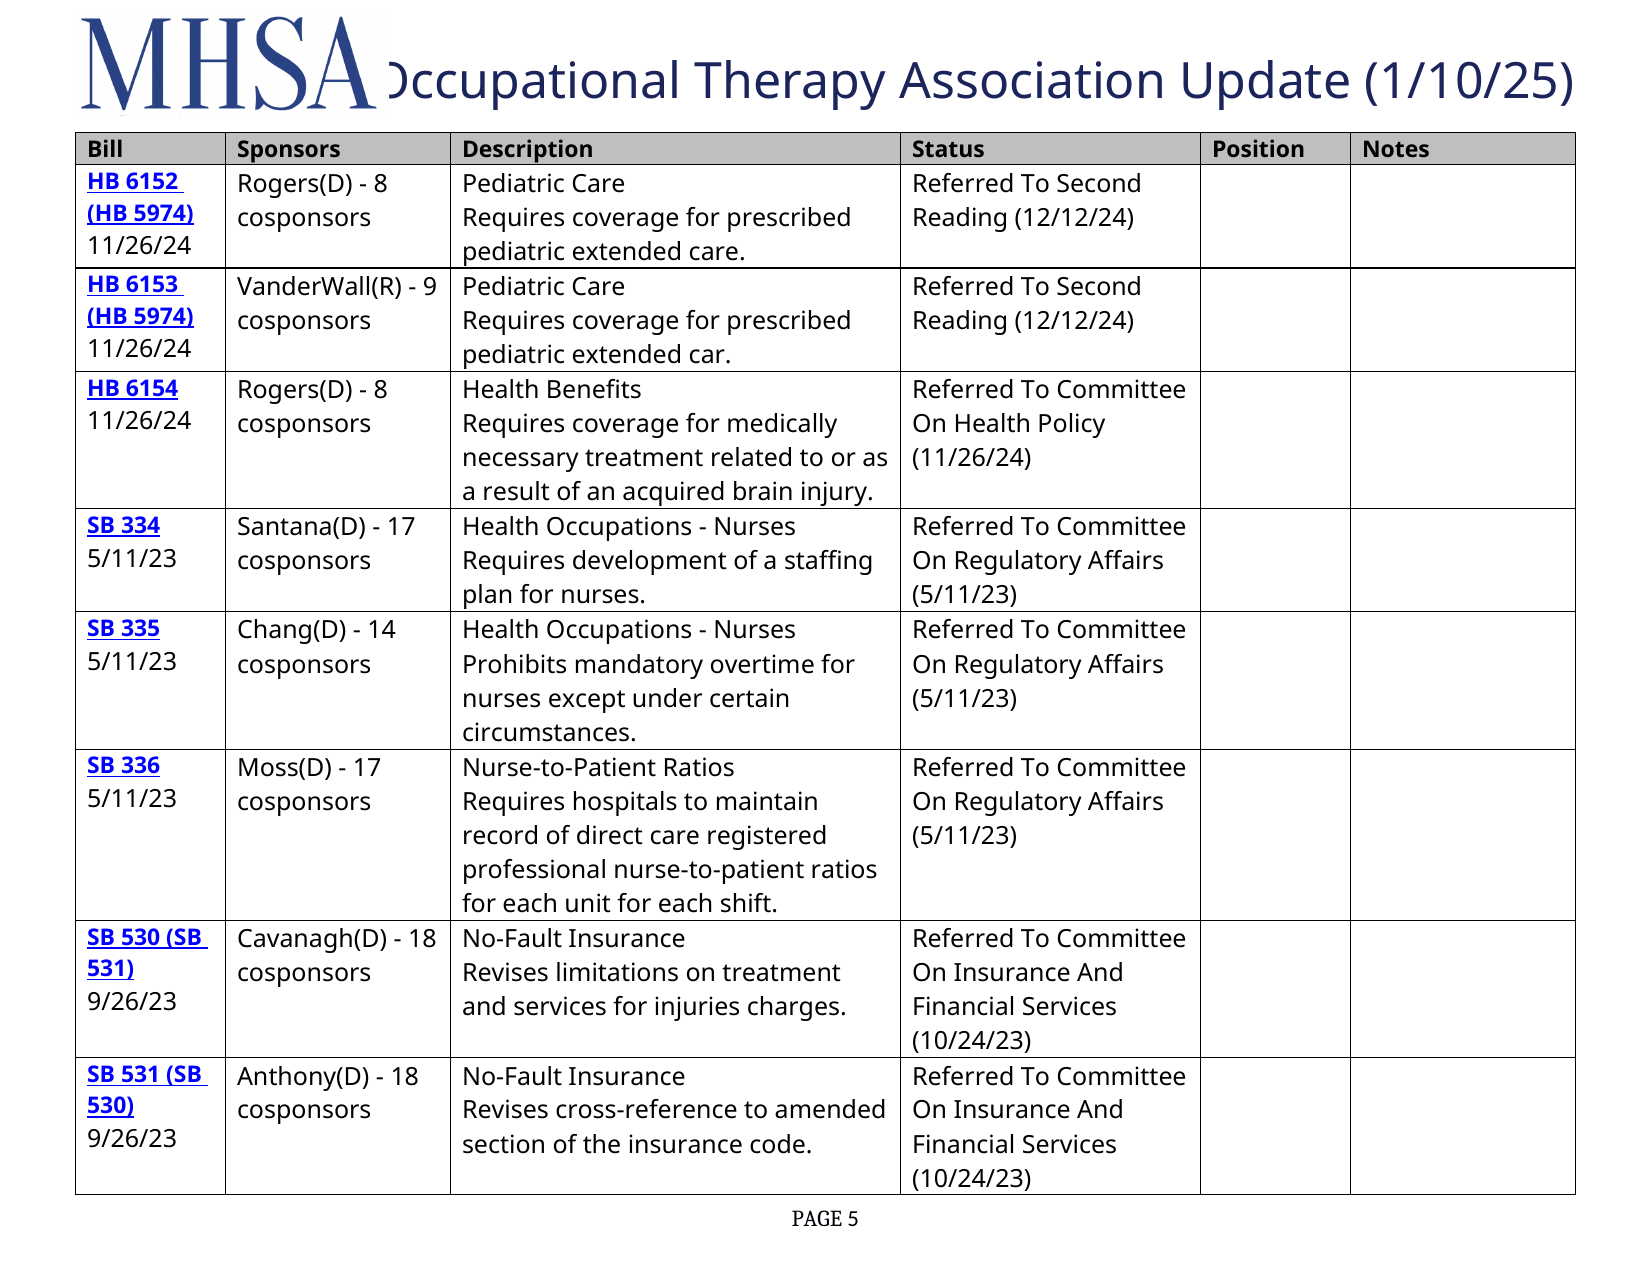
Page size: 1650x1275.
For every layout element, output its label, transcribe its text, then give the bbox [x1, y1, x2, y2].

table_cell [1351, 509, 1575, 611]
table_cell Moss(D) - 17 cosponsors [226, 750, 450, 920]
table_cell Referred To Committee On Health Policy (11/26/24) [901, 372, 1200, 508]
table_cell [1351, 750, 1575, 920]
table_cell [1201, 269, 1350, 371]
table_cell Santana(D) - 17 cosponsors [226, 509, 450, 611]
table_cell HB 6154 11/26/24 [76, 372, 225, 508]
table_cell Anthony(D) - 18 cosponsors [226, 1058, 450, 1194]
table_cell Health Occupations - Nurses Requires development of a staffing plan for nurses. [451, 509, 900, 611]
table_cell Referred To Second Reading (12/12/24) [901, 269, 1200, 371]
table_cell Health Occupations - Nurses Prohibits mandatory overtime for nurses except under certain circumstances. [451, 612, 900, 748]
table_cell SB 335 5/11/23 [76, 612, 225, 748]
table_cell SB 530 (SB 531) 9/26/23 [76, 921, 225, 1057]
table_cell Nurse-to-Patient Ratios Requires hospitals to maintain record of direct care registered professional nurse-to-patient ratios for each unit for each shift. [451, 750, 900, 920]
table_cell [1201, 921, 1350, 1057]
table_header Status [901, 133, 1200, 164]
table_header Bill [76, 133, 225, 164]
table_cell [1351, 921, 1575, 1057]
table_cell Pediatric Care Requires coverage for prescribed pediatric extended care. [451, 165, 900, 267]
table_cell Referred To Committee On Insurance And Financial Services (10/24/23) [901, 921, 1200, 1057]
table_cell Referred To Committee On Insurance And Financial Services (10/24/23) [901, 1058, 1200, 1194]
table_cell Pediatric Care Requires coverage for prescribed pediatric extended car. [451, 269, 900, 371]
table_cell [1351, 372, 1575, 508]
table_cell [1201, 612, 1350, 748]
table_cell Chang(D) - 14 cosponsors [226, 612, 450, 748]
table_cell SB 336 5/11/23 [76, 750, 225, 920]
table_cell [1201, 372, 1350, 508]
table_cell [1351, 269, 1575, 371]
table_cell Referred To Committee On Regulatory Affairs (5/11/23) [901, 509, 1200, 611]
table_cell [1201, 1058, 1350, 1194]
table_cell No-Fault Insurance Revises limitations on treatment and services for injuries charges. [451, 921, 900, 1057]
table_cell SB 334 5/11/23 [76, 509, 225, 611]
table_cell Referred To Committee On Regulatory Affairs (5/11/23) [901, 750, 1200, 920]
table_cell [1351, 1058, 1575, 1194]
table_cell Rogers(D) - 8 cosponsors [226, 372, 450, 508]
table_cell Referred To Committee On Regulatory Affairs (5/11/23) [901, 612, 1200, 748]
table_cell SB 531 (SB 530) 9/26/23 [76, 1058, 225, 1194]
table_cell [1351, 612, 1575, 748]
table_cell HB 6153 (HB 5974) 11/26/24 [76, 269, 225, 371]
table_header Notes [1351, 133, 1575, 164]
table_cell [1201, 750, 1350, 920]
table_cell Rogers(D) - 8 cosponsors [226, 165, 450, 267]
table_cell No-Fault Insurance Revises cross-reference to amended section of the insurance code. [451, 1058, 900, 1194]
table_cell Health Benefits Requires coverage for medically necessary treatment related to or as a result of an acquired brain injury. [451, 372, 900, 508]
table_cell VanderWall(R) - 9 cosponsors [226, 269, 450, 371]
table_header Sponsors [226, 133, 450, 164]
table_cell [1351, 165, 1575, 267]
table_cell Referred To Second Reading (12/12/24) [901, 165, 1200, 267]
table_cell [1201, 509, 1350, 611]
picture [75, 12, 390, 116]
table_cell Cavanagh(D) - 18 cosponsors [226, 921, 450, 1057]
table_cell HB 6152 (HB 5974) 11/26/24 [76, 165, 225, 267]
table_header Description [451, 133, 900, 164]
table_cell [1201, 165, 1350, 267]
table_header Position [1201, 133, 1350, 164]
